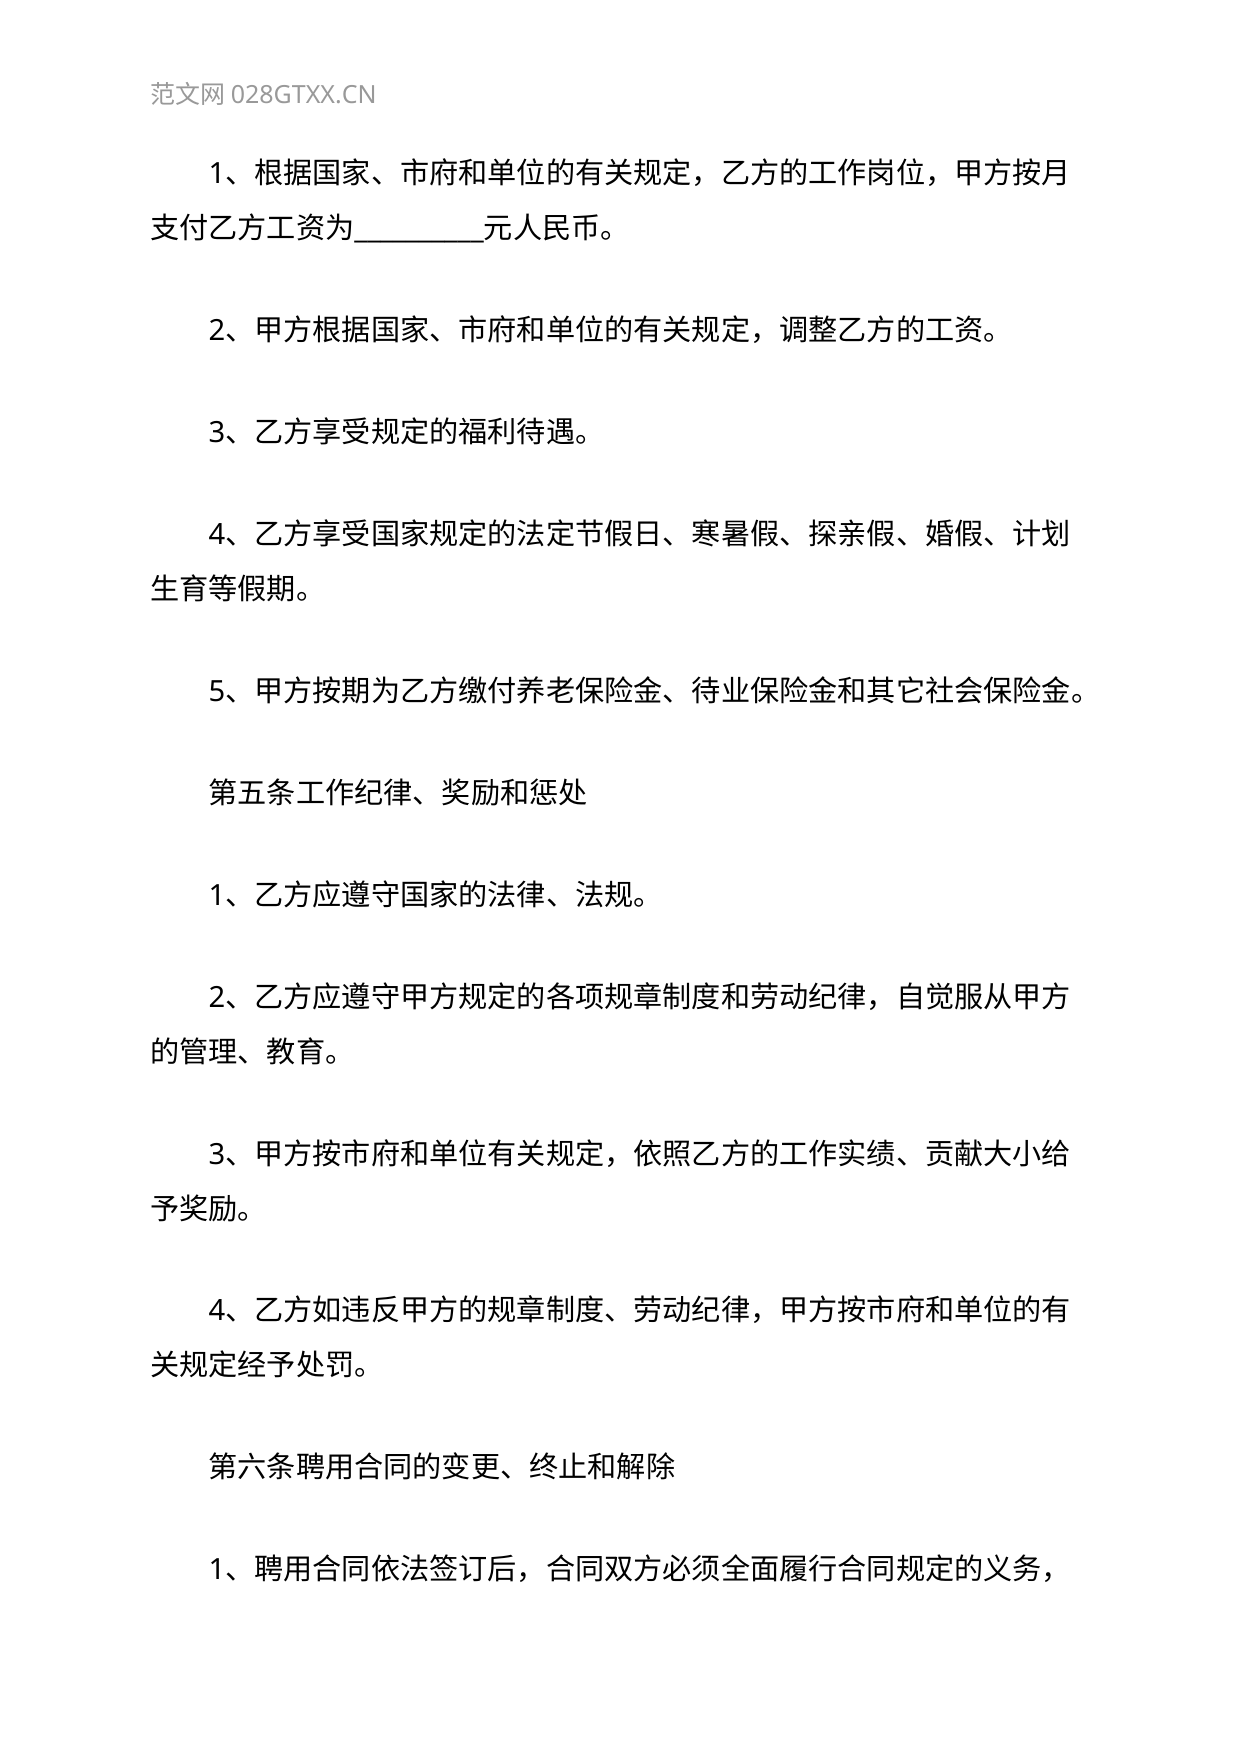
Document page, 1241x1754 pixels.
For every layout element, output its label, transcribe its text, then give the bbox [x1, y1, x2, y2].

text 4、乙方享受国家规定的法定节假日、寒暑假、探亲假、婚假、计划生育等假期。 [150, 511, 1090, 608]
text 2、乙方应遵守甲方规定的各项规章制度和劳动纪律，自觉服从甲方的管理、教育。 [150, 973, 1090, 1071]
text 5、甲方按期为乙方缴付养老保险金、待业保险金和其它社会保险金。 [150, 668, 1090, 710]
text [150, 1546, 1090, 1588]
text 1、根据国家、市府和单位的有关规定，乙方的工作岗位，甲方按月支付乙方工资为__________元人民币。 [150, 150, 1090, 247]
text 4、乙方如违反甲方的规章制度、劳动纪律，甲方按市府和单位的有关规定经予处罚。 [150, 1287, 1090, 1384]
text 第六条聘用合同的变更、终止和解除 [150, 1444, 1090, 1486]
text 3、乙方享受规定的福利待遇。 [150, 409, 1090, 451]
text 3、甲方按市府和单位有关规定，依照乙方的工作实绩、贡献大小给予奖励。 [150, 1130, 1090, 1227]
text 第五条工作纪律、奖励和惩处 [150, 770, 1090, 812]
text 1、乙方应遵守国家的法律、法规。 [150, 871, 1090, 914]
text 2、甲方根据国家、市府和单位的有关规定，调整乙方的工资。 [150, 307, 1090, 349]
